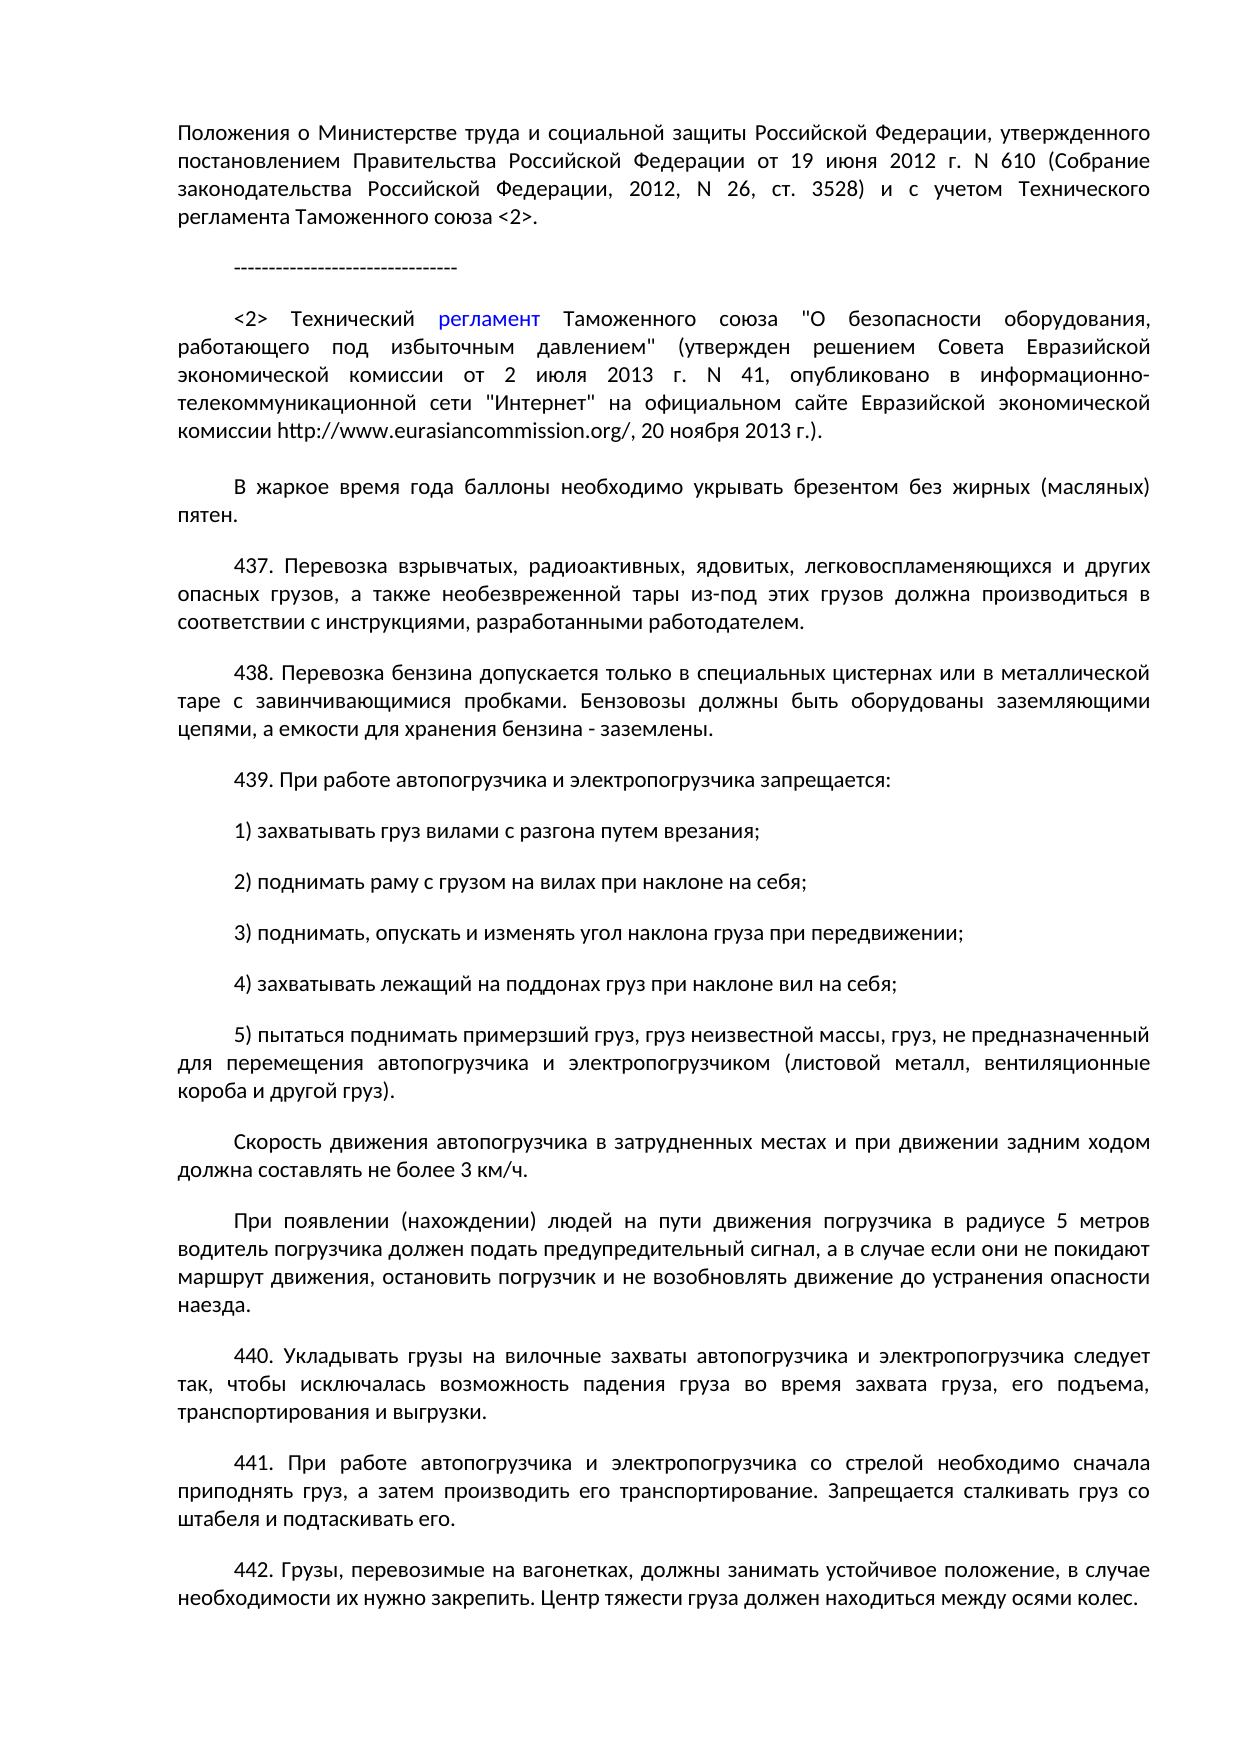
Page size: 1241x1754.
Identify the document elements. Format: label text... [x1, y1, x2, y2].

text 5) пытаться поднимать примерзший груз, груз неизвестной массы, груз, не предназначенный для перемещения автопогрузчика и электропогрузчиком (листовой металл, вентиляционные короба и другой груз). [177, 1020, 1152, 1104]
text При появлении (нахождении) людей на пути движения погрузчика в радиусе 5 метров водитель погрузчика должен подать предупредительный сигнал, а в случае если они не покидают маршрут движения, остановить погрузчик и не возобновлять движение до устранения опасности наезда. [177, 1206, 1152, 1318]
text 440. Укладывать грузы на вилочные захваты автопогрузчика и электропогрузчика следует так, чтобы исключалась возможность падения груза во время захвата груза, его подъема, транспортирования и выгрузки. [177, 1341, 1152, 1425]
text 439. При работе автопогрузчика и электропогрузчика запрещается: [177, 765, 1152, 793]
text 438. Перевозка бензина допускается только в специальных цистернах или в металлической таре с завинчивающимися пробками. Бензовозы должны быть оборудованы заземляющими цепями, а емкости для хранения бензина - заземлены. [177, 658, 1152, 742]
text 1) захватывать груз вилами с разгона путем врезания; [177, 816, 1152, 844]
text -------------------------------- [177, 253, 1152, 281]
text 4) захватывать лежащий на поддонах груз при наклоне вил на себя; [177, 969, 1152, 997]
text В жаркое время года баллоны необходимо укрывать брезентом без жирных (масляных) пятен. [177, 472, 1152, 528]
text <2> Технический регламент Таможенного союза "О безопасности оборудования, работающего под избыточным давлением" (утвержден решением Совета Евразийской экономической комиссии от 2 июля 2013 г. N 41, опубликовано в информационно-телекоммуникационной сети "Интернет" на официальном сайте Евразийской экономической комиссии http://www.eurasiancommission.org/, 20 ноября 2013 г.). [177, 304, 1152, 444]
text 2) поднимать раму с грузом на вилах при наклоне на себя; [177, 867, 1152, 895]
text 437. Перевозка взрывчатых, радиоактивных, ядовитых, легковоспламеняющихся и других опасных грузов, а также необезвреженной тары из-под этих грузов должна производиться в соответствии с инструкциями, разработанными работодателем. [177, 551, 1152, 635]
text 442. Грузы, перевозимые на вагонетках, должны занимать устойчивое положение, в случае необходимости их нужно закрепить. Центр тяжести груза должен находиться между осями колес. [177, 1555, 1152, 1611]
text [177, 118, 1152, 230]
text Скорость движения автопогрузчика в затрудненных местах и при движении задним ходом должна составлять не более 3 км/ч. [177, 1127, 1152, 1183]
text 441. При работе автопогрузчика и электропогрузчика со стрелой необходимо сначала приподнять груз, а затем производить его транспортирование. Запрещается сталкивать груз со штабеля и подтаскивать его. [177, 1448, 1152, 1532]
text 3) поднимать, опускать и изменять угол наклона груза при передвижении; [177, 918, 1152, 946]
